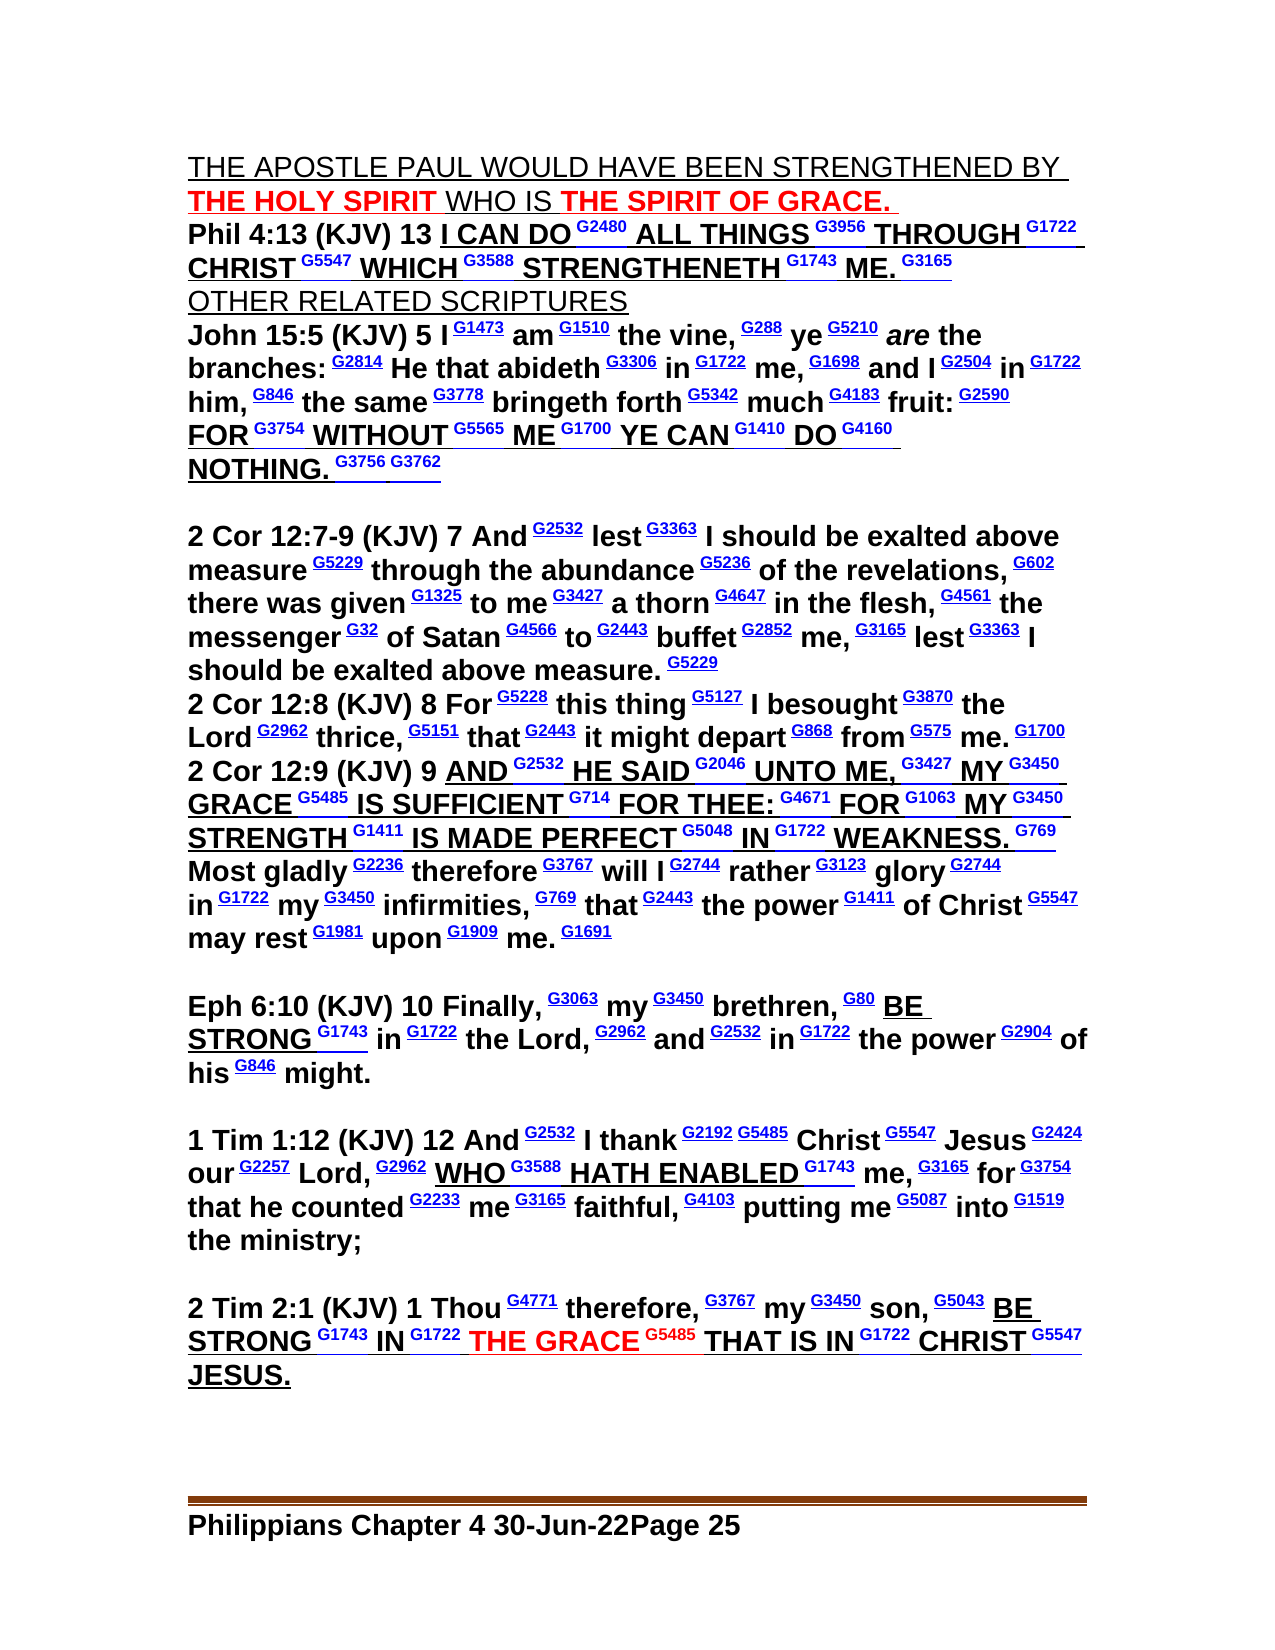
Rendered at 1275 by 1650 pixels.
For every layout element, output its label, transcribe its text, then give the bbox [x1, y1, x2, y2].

text 2 Cor 12:9 (KJV) 9 AND G2532 HE SAID G2046 UNTO ME, G3427 MY G3450 GRACE G5485 IS SUFFICIENT G714 FOR THEE: G4671 FOR G1063 MY G3450 STRENGTH G1411 IS MADE PERFECT G5048 IN G1722 WEAKNESS. G769 Most gladly G2236 therefore G3767 will I G2744 rather G3123 glory G2744 in G1722 my G3450 infirmities, G769 that G2443 the power G1411 of Christ G5547 may rest G1981 upon G1909 me. G1691 [187, 754, 1087, 955]
text John 15:5 (KJV) 5 I G1473 am G1510 the vine, G288 ye G5210 are the branches: G2814 He that abideth G3306 in G1722 me, G1698 and I G2504 in G1722 him, G846 the same G3778 bringeth forth G5342 much G4183 fruit: G2590 FOR G3754 WITHOUT G5565 ME G1700 YE CAN G1410 DO G4160 NOTHING. G3756 G3762 [187, 318, 1087, 485]
text Eph 6:10 (KJV) 10 Finally, G3063 my G3450 brethren, G80 BE STRONG G1743 in G1722 the Lord, G2962 and G2532 in G1722 the power G2904 of his G846 might. [187, 988, 1087, 1089]
text OTHER RELATED SCRIPTURES [187, 284, 1087, 318]
text 2 Cor 12:7-9 (KJV) 7 And G2532 lest G3363 I should be exalted above measure G5229 through the abundance G5236 of the revelations, G602 there was given G1325 to me G3427 a thorn G4647 in the flesh, G4561 the messenger G32 of Satan G4566 to G2443 buffet G2852 me, G3165 lest G3363 I should be exalted above measure. G5229 [187, 519, 1087, 687]
text 1 Tim 1:12 (KJV) 12 And G2532 I thank G2192 G5485 Christ G5547 Jesus G2424 our G2257 Lord, G2962 WHO G3588 HATH ENABLED G1743 me, G3165 for G3754 that he counted G2233 me G3165 faithful, G4103 putting me G5087 into G1519 the ministry; [187, 1123, 1087, 1257]
text 2 Cor 12:8 (KJV) 8 For G5228 this thing G5127 I besought G3870 the Lord G2962 thrice, G5151 that G2443 it might depart G868 from G575 me. G1700 [187, 687, 1087, 754]
text Phil 4:13 (KJV) 13 I CAN DO G2480 ALL THINGS G3956 THROUGH G1722 CHRIST G5547 WHICH G3588 STRENGTHENETH G1743 ME. G3165 [187, 217, 1087, 284]
text THE APOSTLE PAUL WOULD HAVE BEEN STRENGTHENED BY THE HOLY SPIRIT WHO IS THE SPIRIT OF GRACE. [187, 150, 1087, 217]
text 2 Tim 2:1 (KJV) 1 Thou G4771 therefore, G3767 my G3450 son, G5043 BE STRONG G1743 IN G1722 THE GRACE G5485 THAT IS IN G1722 CHRIST G5547 JESUS. [187, 1291, 1087, 1392]
